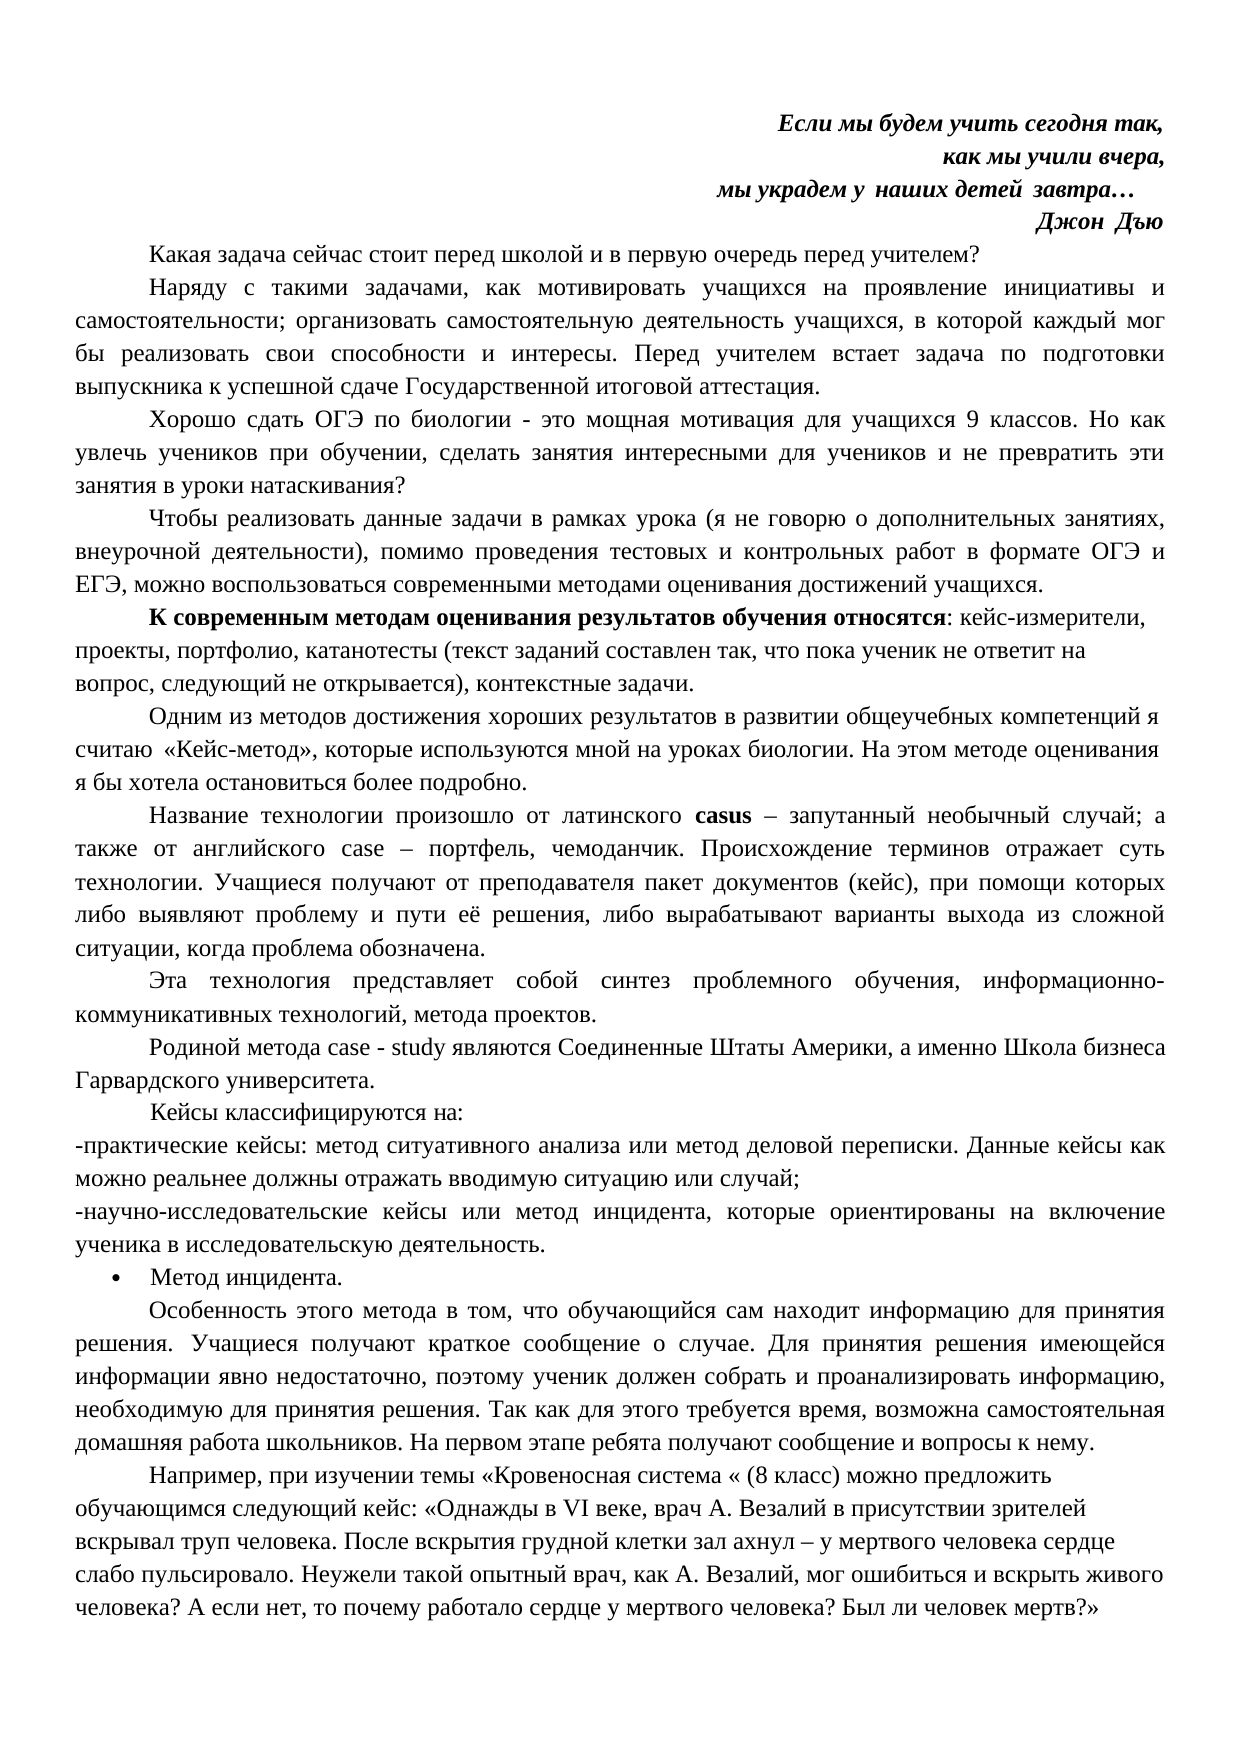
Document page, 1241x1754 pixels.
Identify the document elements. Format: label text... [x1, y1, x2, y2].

text -практические кейсы: метод ситуативного анализа или метод деловой переписки. Данные кейсы как можно реальнее должны отражать вводимую ситуацию или случай; [75, 1130, 1166, 1192]
text К современным методам оценивания результатов обучения относятся: кейс-измерители, проекты, портфолио, катанотесты (текст заданий составлен так, что пока ученик не ответит на вопрос, следующий не открывается), контекстные задачи. [75, 602, 1165, 697]
text Если мы будем учить сегодня так, [778, 108, 1166, 137]
text Особенность этого метода в том, что обучающийся сам находит информацию для принятия решения. Учащиеся получают краткое сообщение о случае. Для принятия решения имеющейся информации явно недостаточно, поэтому ученик должен собрать и проанализировать информацию, необходимую для принятия решения. Так как для этого требуется время, возможна самостоятельная домашняя работа школьников. На первом этапе ребята получают сообщение и вопросы к нему. [75, 1295, 1166, 1456]
text как мы учили вчера, мы украдем у наших детей завтра… [717, 141, 1166, 203]
text Хорошо сдать ОГЭ по биологии - это мощная мотивация для учащихся 9 классов. Но как увлечь учеников при обучении, сделать занятия интересными для учеников и не превратить эти занятия в уроки натаскивания? [75, 404, 1166, 499]
text Эта технология представляет собой синтез проблемного обучения, информационно- коммуникативных технологий, метода проектов. [75, 966, 1166, 1027]
text Джон Дъю [1037, 207, 1166, 235]
text Название технологии произошло от латинского casus – запутанный необычный случай; а также от английского case – портфель, чемоданчик. Происхождение терминов отражает суть технологии. Учащиеся получают от преподавателя пакет документов (кейс), при помощи которых либо выявляют проблему и пути её решения, либо вырабатывают варианты выхода из сложной ситуации, когда проблема обозначена. [75, 801, 1166, 961]
text Одним из методов достижения хороших результатов в развитии общеучебных компетенций я считаю «Кейс-метод», которые используются мной на уроках биологии. На этом методе оценивания я бы хотела остановиться более подробно. [75, 701, 1159, 796]
list Метод инцидента. [112, 1262, 1166, 1291]
text Кейсы классифицируются на: [150, 1098, 1166, 1126]
text Наряду с такими задачами, как мотивировать учащихся на проявление инициативы и самостоятельности; организовать самостоятельную деятельность учащихся, в которой каждый мог бы реализовать свои способности и интересы. Перед учителем встает задача по подготовки выпускника к успешной сдаче Государственной итоговой аттестация. [75, 272, 1166, 400]
text Родиной метода case - study являются Соединенные Штаты Америки, а именно Школа бизнеса Гарвардского университета. [75, 1032, 1166, 1093]
text -научно-исследовательские кейсы или метод инцидента, которые ориентированы на включение ученика в исследовательскую деятельность. [75, 1196, 1166, 1258]
text Чтобы реализовать данные задачи в рамках урока (я не говорю о дополнительных занятиях, внеурочной деятельности), помимо проведения тестовых и контрольных работ в формате ОГЭ и ЕГЭ, можно воспользоваться современными методами оценивания достижений учащихся. [75, 503, 1166, 598]
text Какая задача сейчас стоит перед школой и в первую очередь перед учителем? [149, 239, 1166, 268]
text Например, при изучении темы «Кровеносная система « (8 класс) можно предложить обучающимся следующий кейс: «Однажды в VI веке, врач А. Везалий в присутствии зрителей вскрывал труп человека. После вскрытия грудной клетки зал ахнул – у мертвого человека сердце слабо пульсировало. Неужели такой опытный врач, как А. Везалий, мог ошибиться и вскрыть живого человека? А если нет, то почему работало сердце у мертвого человека? Был ли человек мертв?» [75, 1460, 1166, 1621]
